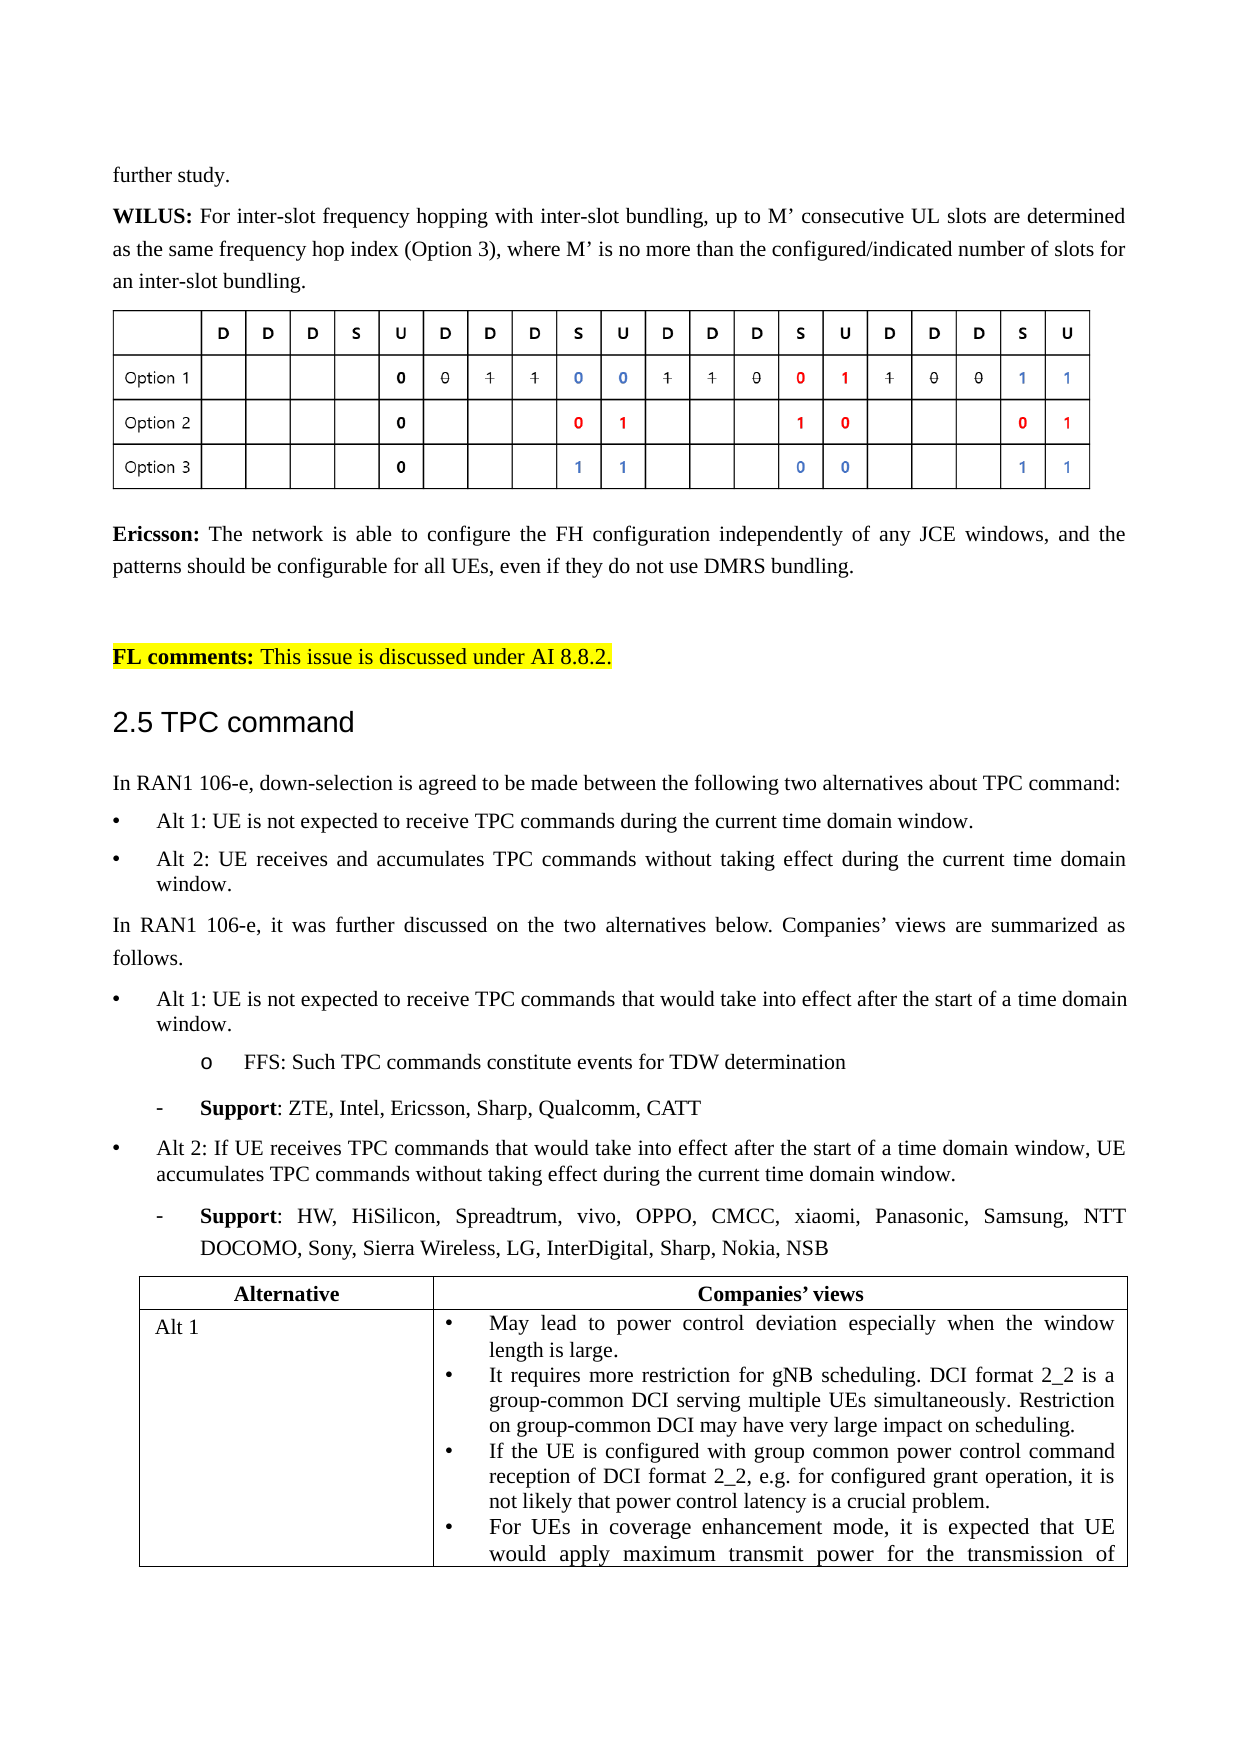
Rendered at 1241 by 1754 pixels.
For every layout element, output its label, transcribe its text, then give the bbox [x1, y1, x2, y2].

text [112, 162, 1128, 187]
text In RAN1 106-e, it was further discussed on the two alternatives below. Companies’ views are summarized as follows. [112, 908, 1128, 973]
list Alt 2: UE receives and accumulates TPC commands without taking effect during the current time domain window. [112, 846, 1128, 896]
list Support: HW, HiSilicon, Spreadtrum, vivo, OPPO, CMCC, xiaomi, Panasonic, Samsung, NTT DOCOMO, Sony, Sierra Wireless, LG, InterDigital, Sharp, Nokia, NSB [156, 1198, 1128, 1263]
list Alt 1: UE is not expected to receive TPC commands during the current time domain window. [112, 808, 1128, 833]
subtitle 2.5 TPC command [112, 689, 1128, 754]
text WILUS: For inter-slot frequency hopping with inter-slot bundling, up to M’ consecutive UL slots are determined as the same frequency hop index (Option 3), where M’ is no more than the configured/indicated number of slots for an inter-slot bundling. [112, 200, 1128, 297]
list FFS: Such TPC commands constitute events for TDW determination [200, 1049, 1128, 1076]
list Support: ZTE, Intel, Ericsson, Sharp, Qualcomm, CATT [156, 1090, 1128, 1123]
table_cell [434, 1310, 1127, 1566]
picture [112, 309, 1091, 490]
list Alt 1: UE is not expected to receive TPC commands that would take into effect after the start of a time domain window. [112, 986, 1128, 1036]
list Alt 2: If UE receives TPC commands that would take into effect after the start of a time domain window, UE accumulates TPC commands without taking effect during the current time domain window. [112, 1135, 1128, 1186]
table_cell Alt 1 [140, 1310, 433, 1566]
text In RAN1 106-e, down-selection is agreed to be made between the following two alternatives about TPC command: [112, 770, 1128, 795]
table_header Companies’ views [434, 1277, 1127, 1309]
text Ericsson: The network is able to configure the FH configuration independently of any JCE windows, and the patterns should be configurable for all UEs, even if they do not use DMRS bundling. [112, 517, 1128, 582]
table_header Alternative [140, 1277, 433, 1309]
text FL comments: This issue is discussed under AI 8.8.2. [112, 640, 1128, 672]
